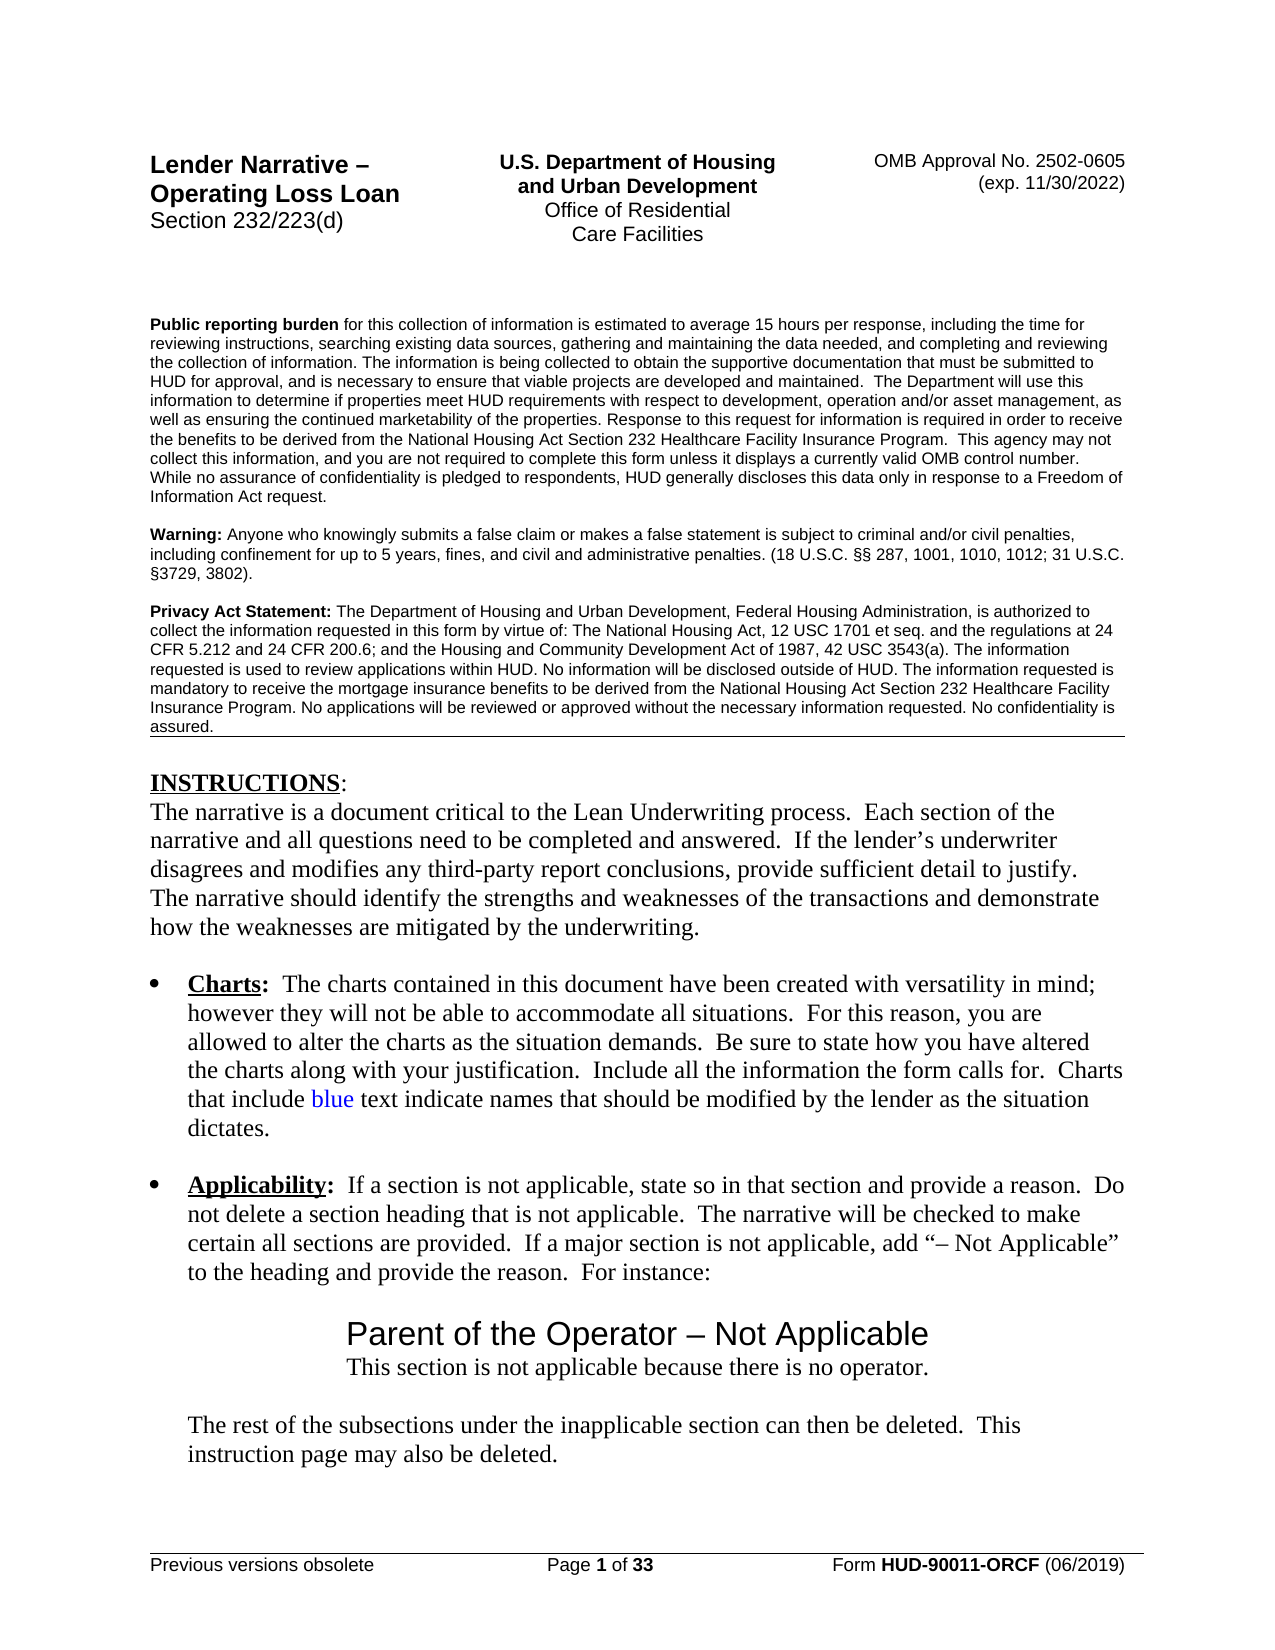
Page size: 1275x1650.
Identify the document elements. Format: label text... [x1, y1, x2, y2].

list Applicability: If a section is not applicable, state so in that section and provide a reason. Do not delete a section heading that is not applicable. The narrative will be checked to make certain all sections are provided. If a major section is not applicable, add “– Not Applicable” to the heading and provide the reason. For instance: [150, 1170, 1125, 1285]
text Public reporting burden for this collection of information is estimated to average 15 hours per response, including the time for reviewing instructions, searching existing data sources, gathering and maintaining the data needed, and completing and reviewing the collection of information. The information is being collected to obtain the supportive documentation that must be submitted to HUD for approval, and is necessary to ensure that viable projects are developed and maintained. The Department will use this information to determine if properties meet HUD requirements with respect to development, operation and/or asset management, as well as ensuring the continued marketability of the properties. Response to this request for information is required in order to receive the benefits to be derived from the National Housing Act Section 232 Healthcare Facility Insurance Program. This agency may not collect this information, and you are not required to complete this form unless it displays a currently valid OMB control number. While no assurance of confidentiality is pledged to respondents, HUD generally discloses this data only in response to a Freedom of Information Act request. [150, 314, 1125, 506]
list Charts: The charts contained in this document have been created with versatility in mind; however they will not be able to accommodate all situations. For this reason, you are allowed to alter the charts as the situation demands. Be sure to state how you have altered the charts along with your justification. Include all the information the form calls for. Charts that include blue text indicate names that should be modified by the lender as the situation dictates. [150, 969, 1125, 1142]
table_header U.S. Department of Housing and Urban Development Office of Residential Care Facilities [471, 150, 804, 286]
text The narrative is a document critical to the Lean Underwriting process. Each section of the narrative and all questions need to be completed and answered. If the lender’s underwriter disagrees and modifies any third-party report conclusions, provide sufficient detail to justify. The narrative should identify the strengths and weaknesses of the transactions and demonstrate how the weaknesses are mitigated by the underwriting. [150, 797, 1125, 940]
table_header OMB Approval No. 2502-0605 (exp. 11/30/2022) [804, 150, 1136, 286]
table_header Lender Narrative – Operating Loss Loan Section 232/223(d) [139, 150, 471, 286]
text Parent of the Operator – Not Applicable [150, 1314, 1125, 1352]
text INSTRUCTIONS: [150, 768, 1125, 797]
text The rest of the subsections under the inapplicable section can then be deleted. This instruction page may also be deleted. [187, 1410, 1125, 1467]
text Warning: Anyone who knowingly submits a false claim or makes a false statement is subject to criminal and/or civil penalties, including confinement for up to 5 years, fines, and civil and administrative penalties. (18 U.S.C. §§ 287, 1001, 1010, 1012; 31 U.S.C. §3729, 3802). [150, 525, 1125, 583]
text Privacy Act Statement: The Department of Housing and Urban Development, Federal Housing Administration, is authorized to collect the information requested in this form by virtue of: The National Housing Act, 12 USC 1701 et seq. and the regulations at 24 CFR 5.212 and 24 CFR 200.6; and the Housing and Community Development Act of 1987, 42 USC 3543(a). The information requested is used to review applications within HUD. No information will be disclosed outside of HUD. The information requested is mandatory to receive the mortgage insurance benefits to be derived from the National Housing Act Section 232 Healthcare Facility Insurance Program. No applications will be reviewed or approved without the necessary information requested. No confidentiality is assured. [150, 602, 1125, 736]
text This section is not applicable because there is no operator. [150, 1352, 1125, 1381]
